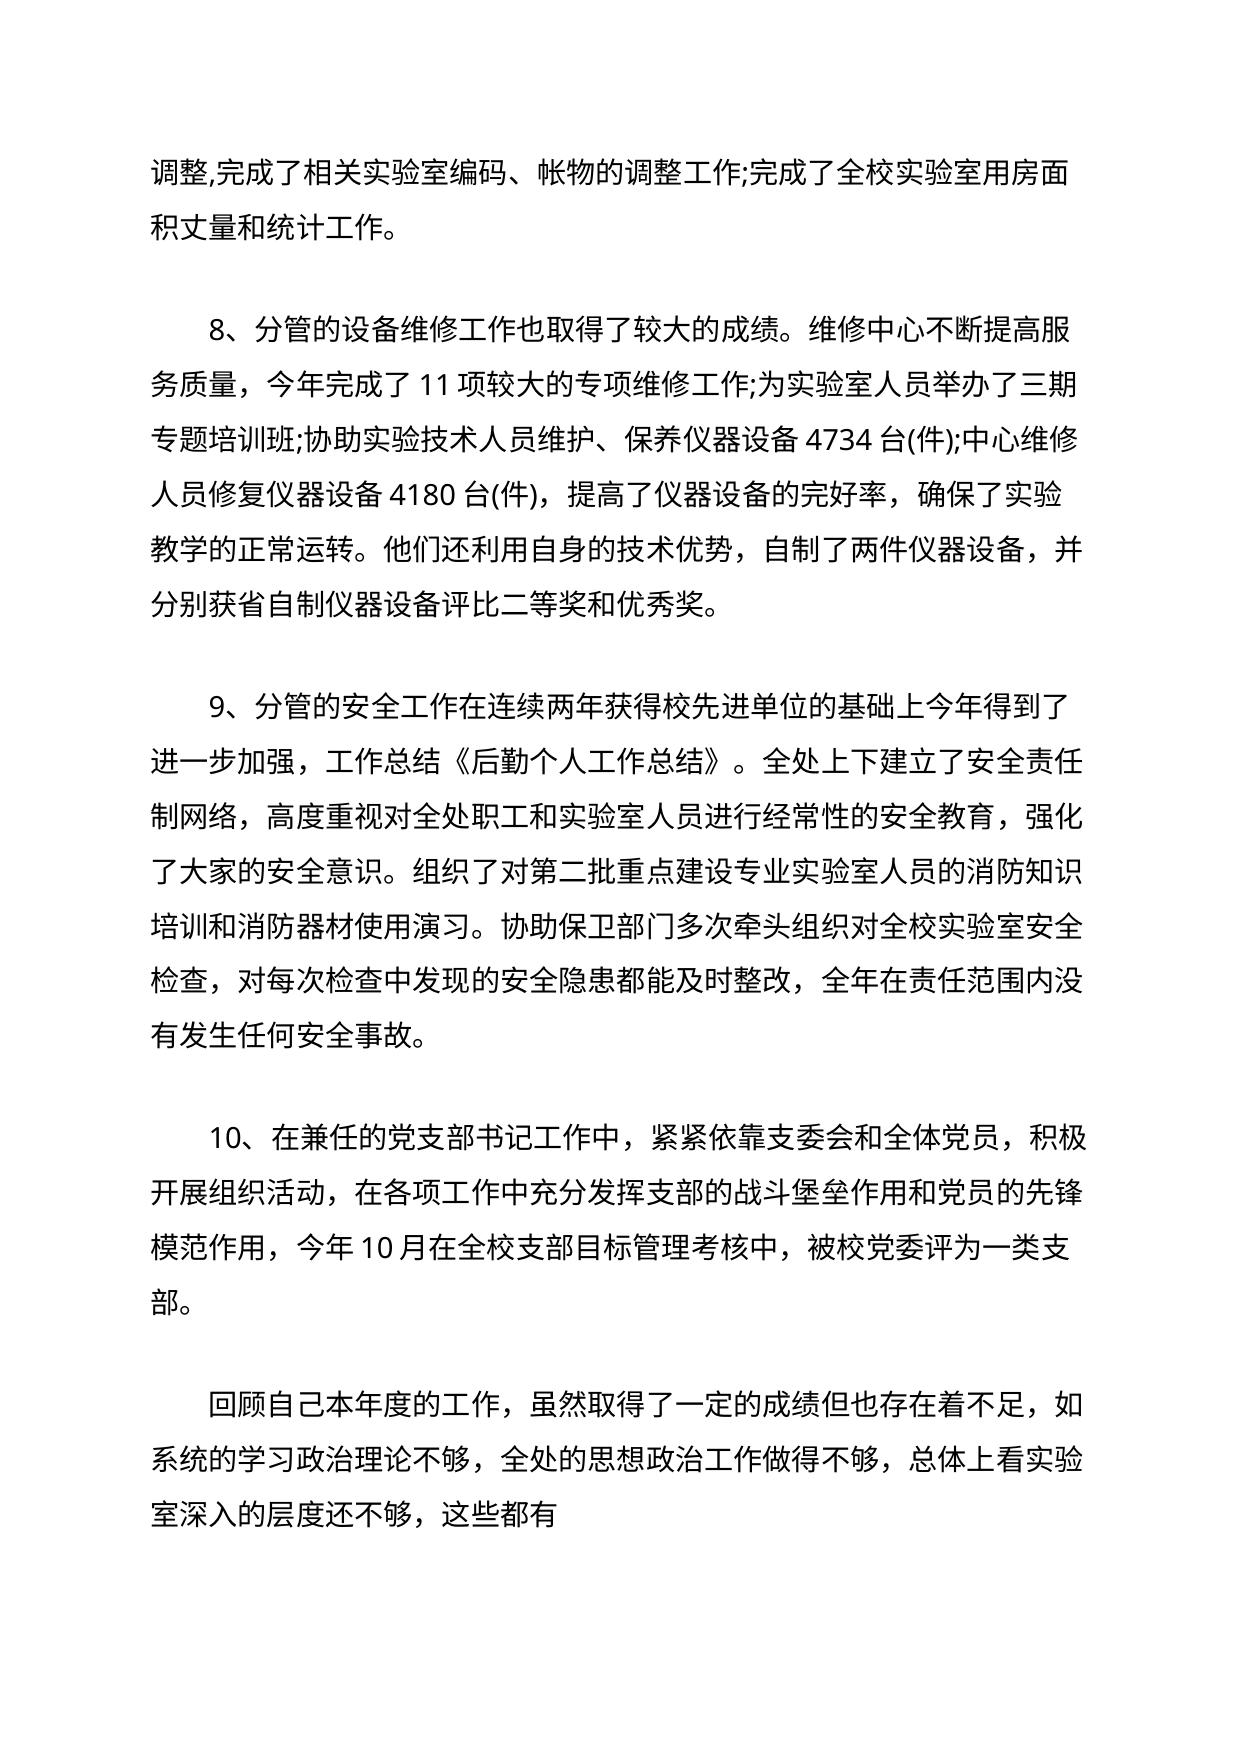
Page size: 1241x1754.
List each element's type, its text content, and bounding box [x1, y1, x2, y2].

text 10、在兼任的党支部书记工作中，紧紧依靠支委会和全体党员，积极开展组织活动，在各项工作中充分发挥支部的战斗堡垒作用和党员的先锋模范作用，今年10月在全校支部目标管理考核中，被校党委评为一类支部。 [150, 1115, 1090, 1322]
text 回顾自己本年度的工作，虽然取得了一定的成绩但也存在着不足，如系统的学习政治理论不够，全处的思想政治工作做得不够，总体上看实验室深入的层度还不够，这些都有 [150, 1381, 1090, 1533]
text 8、分管的设备维修工作也取得了较大的成绩。维修中心不断提高服务质量，今年完成了11项较大的专项维修工作;为实验室人员举办了三期专题培训班;协助实验技术人员维护、保养仪器设备4734台(件);中心维修人员修复仪器设备4180台(件)，提高了仪器设备的完好率，确保了实验教学的正常运转。他们还利用自身的技术优势，自制了两件仪器设备，并分别获省自制仪器设备评比二等奖和优秀奖。 [150, 307, 1090, 624]
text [150, 150, 1090, 247]
text 9、分管的安全工作在连续两年获得校先进单位的基础上今年得到了进一步加强，工作总结《后勤个人工作总结》。全处上下建立了安全责任制网络，高度重视对全处职工和实验室人员进行经常性的安全教育，强化了大家的安全意识。组织了对第二批重点建设专业实验室人员的消防知识培训和消防器材使用演习。协助保卫部门多次牵头组织对全校实验室安全检查，对每次检查中发现的安全隐患都能及时整改，全年在责任范围内没有发生任何安全事故。 [150, 683, 1090, 1055]
